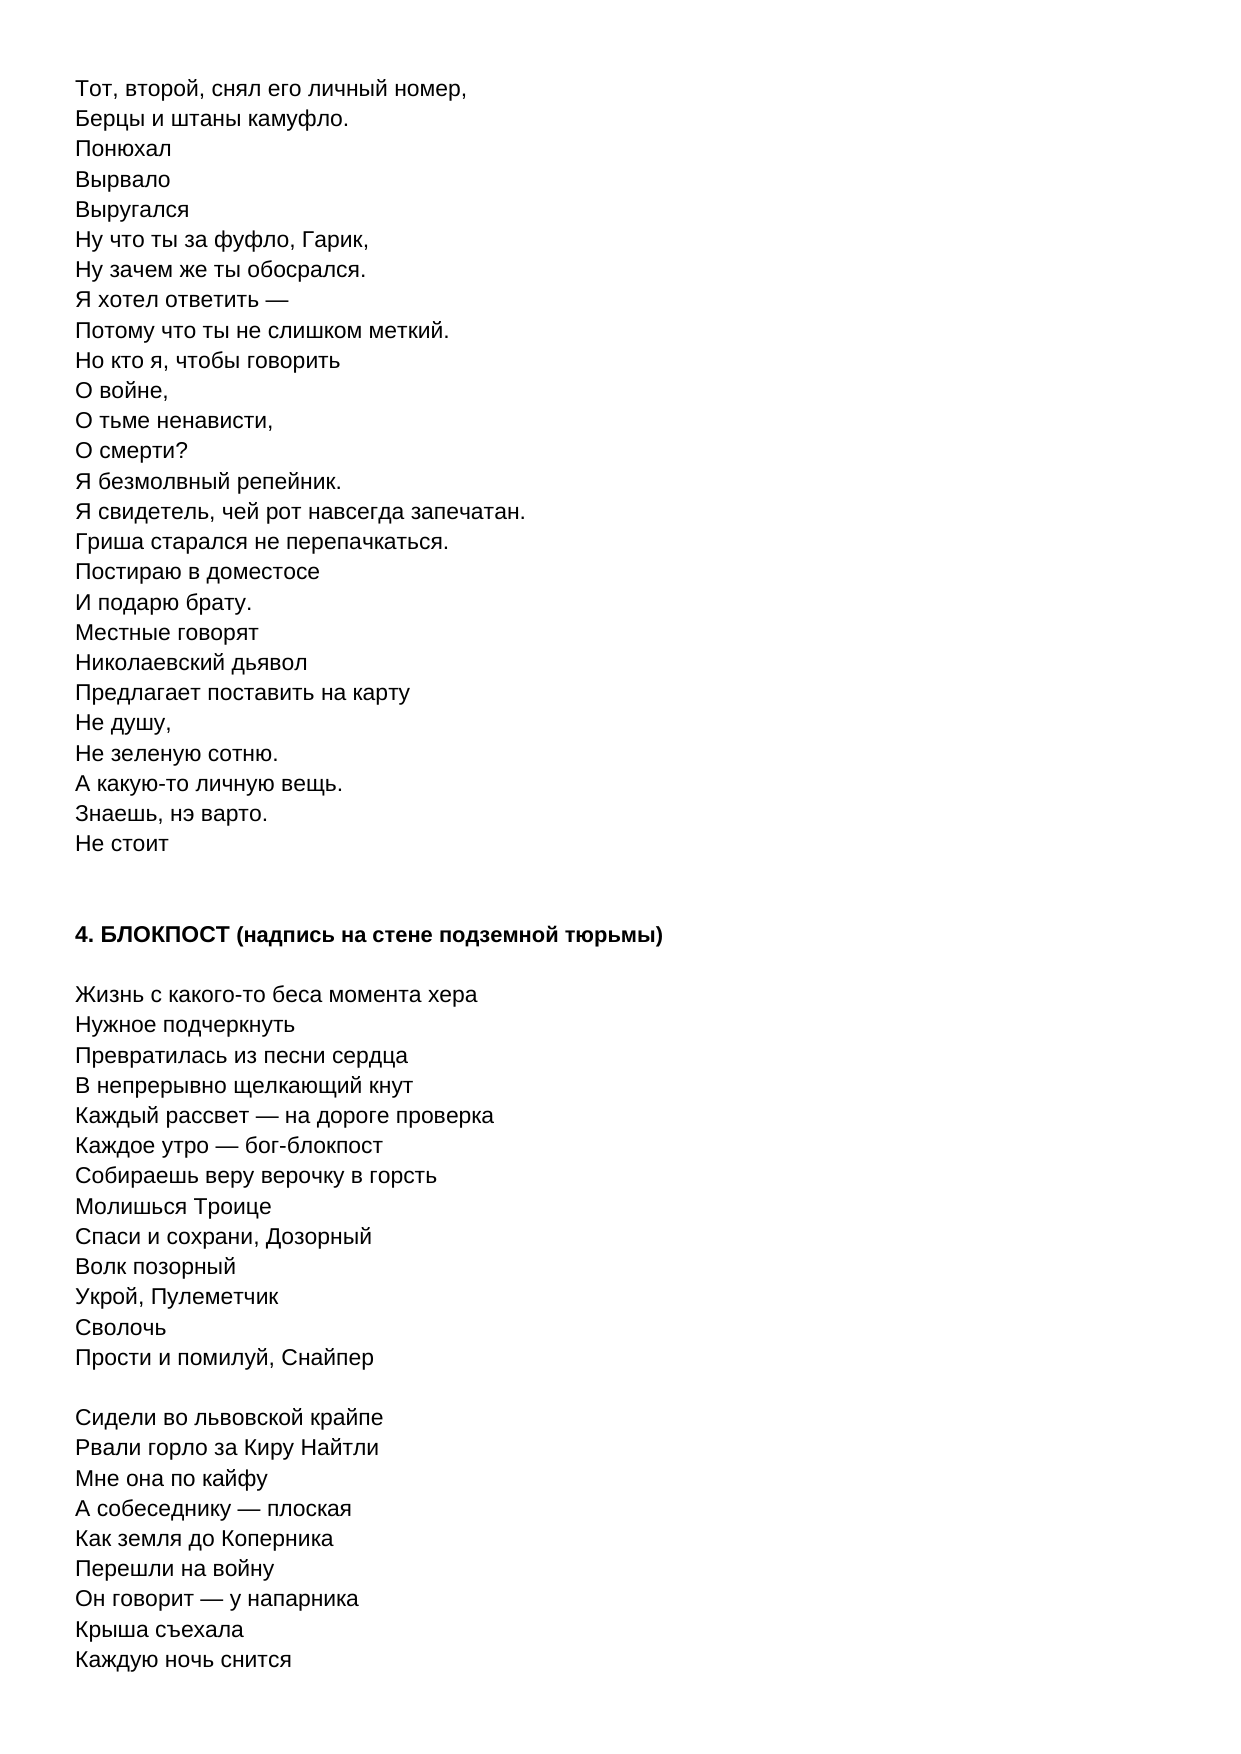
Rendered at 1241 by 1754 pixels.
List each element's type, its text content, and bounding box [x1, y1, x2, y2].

text Берцы и штаны камуфло. [75, 105, 1165, 132]
text Жизнь с какого-то беса момента хера [75, 981, 1165, 1008]
text Волк позорный [75, 1253, 1165, 1279]
text Сволочь [75, 1313, 1165, 1340]
text Рвали горло за Киру Найтли [75, 1434, 1165, 1461]
text Но кто я, чтобы говорить [75, 347, 1165, 373]
text Нужное подчеркнуть [75, 1011, 1165, 1038]
text Крыша съехала [75, 1616, 1165, 1642]
text О тьме ненависти, [75, 407, 1165, 434]
text О смерти? [75, 437, 1165, 464]
text Ну что ты за фуфло, Гарик, [75, 226, 1165, 252]
text Не стоит [75, 830, 1165, 857]
text Сидели во львовской крайпе [75, 1404, 1165, 1431]
text Я хотел ответить — [75, 286, 1165, 313]
text Не зеленую сотню. [75, 739, 1165, 766]
text А собеседнику — плоская [75, 1495, 1165, 1521]
text 4. БЛОКПОСТ (надпись на стене подземной тюрьмы) [75, 921, 1165, 947]
text Понюхал [75, 135, 1165, 162]
text Он говорит — у напарника [75, 1585, 1165, 1612]
text Молишься Троице [75, 1193, 1165, 1219]
text Тот, второй, снял его личный номер, [75, 75, 1165, 101]
text О войне, [75, 377, 1165, 403]
text Ну зачем же ты обосрался. [75, 256, 1165, 283]
text Я свидетель, чей рот навсегда запечатан. [75, 498, 1165, 524]
text Мне она по кайфу [75, 1464, 1165, 1491]
text Каждое утро — бог-блокпост [75, 1132, 1165, 1159]
text Гриша старался не перепачкаться. [75, 528, 1165, 554]
text Перешли на войну [75, 1555, 1165, 1582]
text Местные говорят [75, 619, 1165, 645]
text Не душу, [75, 709, 1165, 736]
text В непрерывно щелкающий кнут [75, 1072, 1165, 1098]
text Выругался [75, 196, 1165, 222]
text Знаешь, нэ варто. [75, 800, 1165, 826]
text Собираешь веру верочку в горсть [75, 1162, 1165, 1189]
text Каждый рассвет — на дороге проверка [75, 1102, 1165, 1128]
text И подарю брату. [75, 588, 1165, 615]
text Предлагает поставить на карту [75, 679, 1165, 706]
text Спаси и сохрани, Дозорный [75, 1223, 1165, 1249]
text А какую-то личную вещь. [75, 770, 1165, 796]
text Вырвало [75, 166, 1165, 192]
text Николаевский дьявол [75, 649, 1165, 675]
text Я безмолвный репейник. [75, 468, 1165, 494]
text Потому что ты не слишком меткий. [75, 317, 1165, 343]
text Постираю в доместосе [75, 558, 1165, 585]
text Каждую ночь снится [75, 1646, 1165, 1672]
text Прости и помилуй, Снайпер [75, 1344, 1165, 1370]
text Как земля до Коперника [75, 1525, 1165, 1551]
text Превратилась из песни сердца [75, 1042, 1165, 1068]
text Укрой, Пулеметчик [75, 1283, 1165, 1310]
